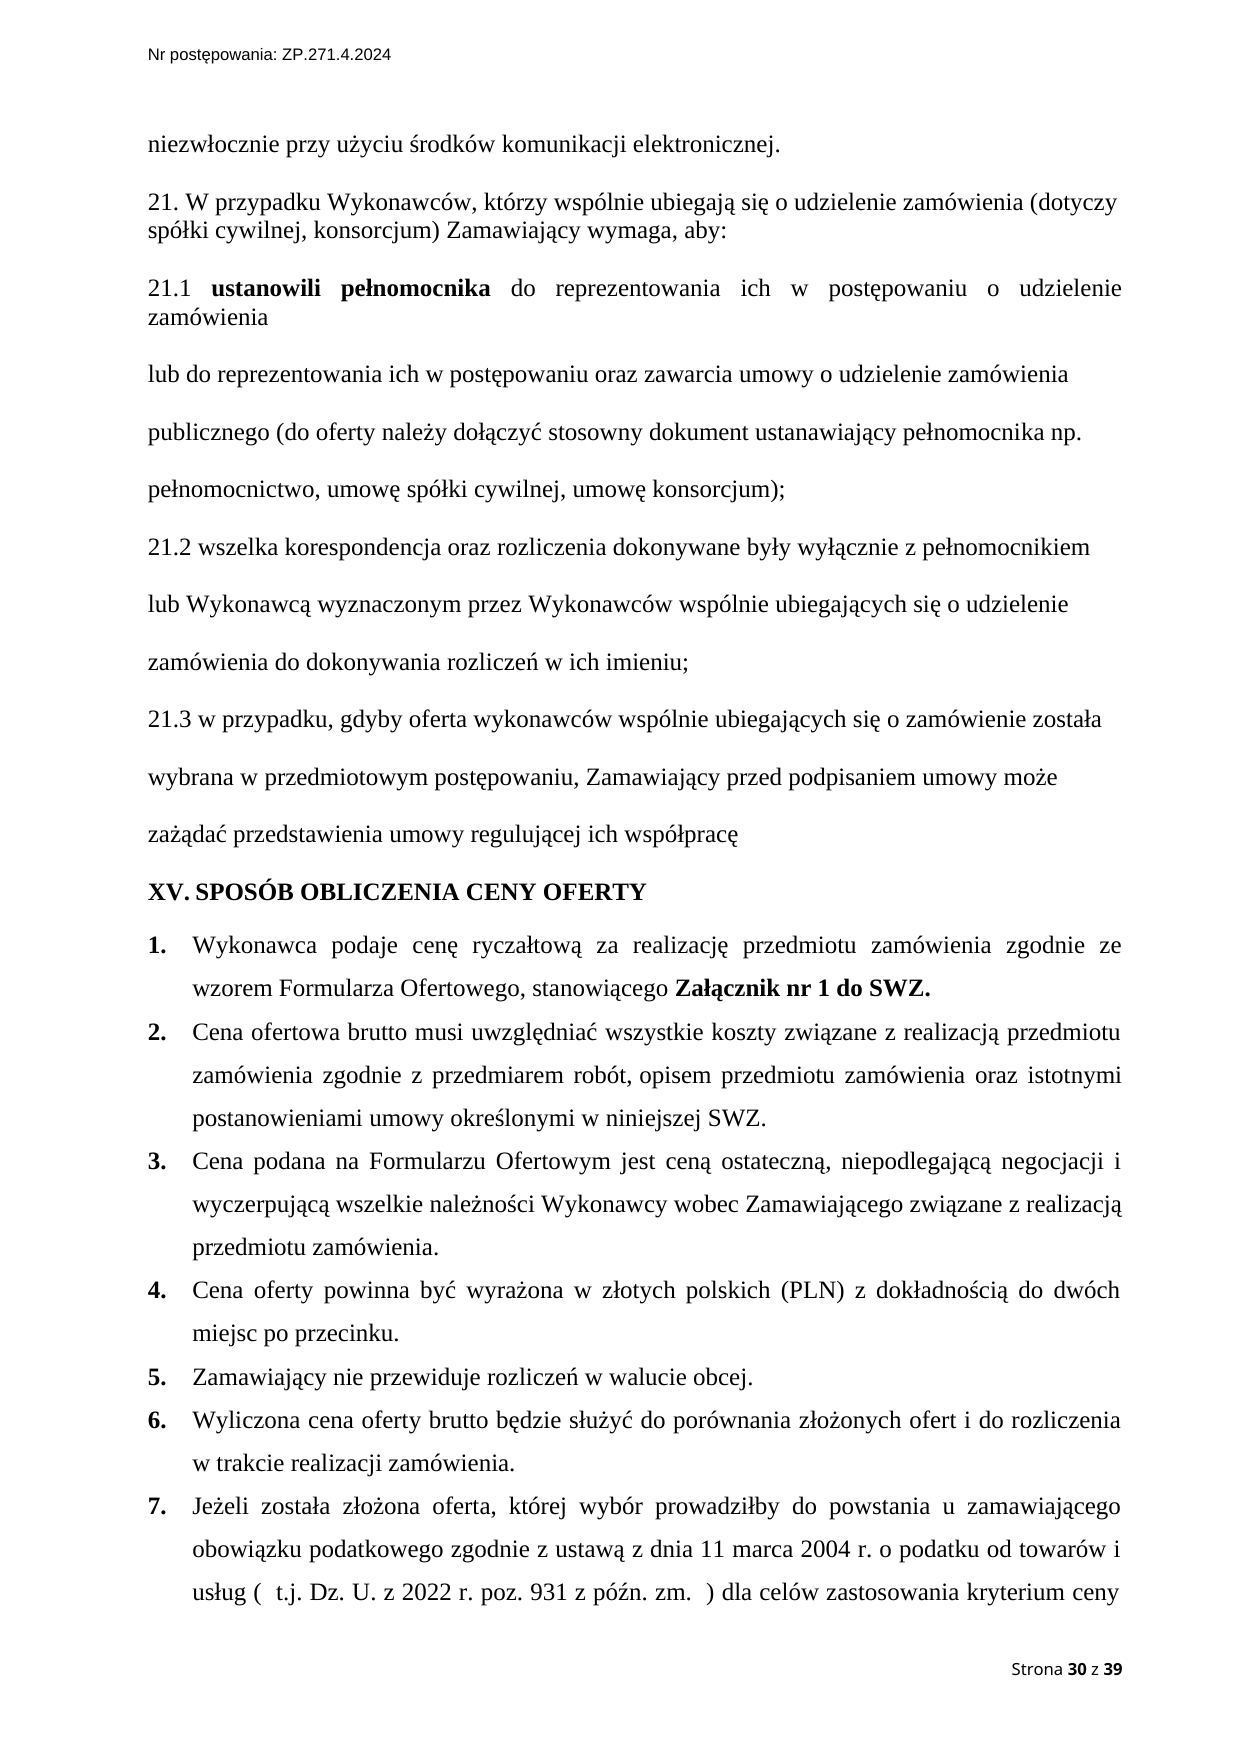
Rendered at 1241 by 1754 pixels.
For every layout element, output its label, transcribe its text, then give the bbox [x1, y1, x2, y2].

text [148, 1491, 1122, 1606]
text 21. W przypadku Wykonawców, którzy wspólnie ubiegają się o udzielenie zamówienia (dotyczy [148, 187, 1122, 215]
text 21.2 wszelka korespondencja oraz rozliczenia dokonywane były wyłącznie z pełnomocnikiem [148, 532, 1122, 560]
text 4. Cena oferty powinna być wyrażona w złotych polskich (PLN) z dokładnością do dwóch miejsc po przecinku. [148, 1275, 1122, 1347]
text 21.3 w przypadku, gdyby oferta wykonawców wspólnie ubiegających się o zamówienie została [148, 704, 1122, 733]
text spółki cywilnej, konsorcjum) Zamawiający wymaga, aby: [148, 215, 1122, 244]
text 2. Cena ofertowa brutto musi uwzględniać wszystkie koszty związane z realizacją przedmiotu zamówienia zgodnie z przedmiarem robót, opisem przedmiotu zamówienia oraz istotnymi postanowieniami umowy określonymi w niniejszej SWZ. [148, 1017, 1122, 1132]
text zamówienia do dokonywania rozliczeń w ich imieniu; [148, 647, 1122, 675]
text 21.1 ustanowili pełnomocnika do reprezentowania ich w postępowaniu o udzielenie zamówienia [148, 273, 1122, 330]
text niezwłocznie przy użyciu środków komunikacji elektronicznej. [148, 129, 1122, 158]
text 5. Zamawiający nie przewiduje rozliczeń w walucie obcej. [148, 1362, 1122, 1390]
text wybrana w przedmiotowym postępowaniu, Zamawiający przed podpisaniem umowy może [148, 762, 1122, 790]
text XV. SPOSÓB OBLICZENIA CENY OFERTY [148, 877, 1122, 905]
text 6. Wyliczona cena oferty brutto będzie służyć do porównania złożonych ofert i do rozliczenia w trakcie realizacji zamówienia. [148, 1405, 1122, 1477]
text lub do reprezentowania ich w postępowaniu oraz zawarcia umowy o udzielenie zamówienia [148, 359, 1122, 388]
text zażądać przedstawienia umowy regulującej ich współpracę [148, 819, 1122, 848]
text lub Wykonawcą wyznaczonym przez Wykonawców wspólnie ubiegających się o udzielenie [148, 589, 1122, 618]
text pełnomocnictwo, umowę spółki cywilnej, umowę konsorcjum); [148, 474, 1122, 503]
text 3. Cena podana na Formularzu Ofertowym jest ceną ostateczną, niepodlegającą negocjacji i wyczerpującą wszelkie należności Wykonawcy wobec Zamawiającego związane z realizacją przedmiotu zamówienia. [148, 1146, 1122, 1261]
text publicznego (do oferty należy dołączyć stosowny dokument ustanawiający pełnomocnika np. [148, 417, 1122, 445]
text 1. Wykonawca podaje cenę ryczałtową za realizację przedmiotu zamówienia zgodnie ze wzorem Formularza Ofertowego, stanowiącego Załącznik nr 1 do SWZ. [148, 930, 1122, 1002]
